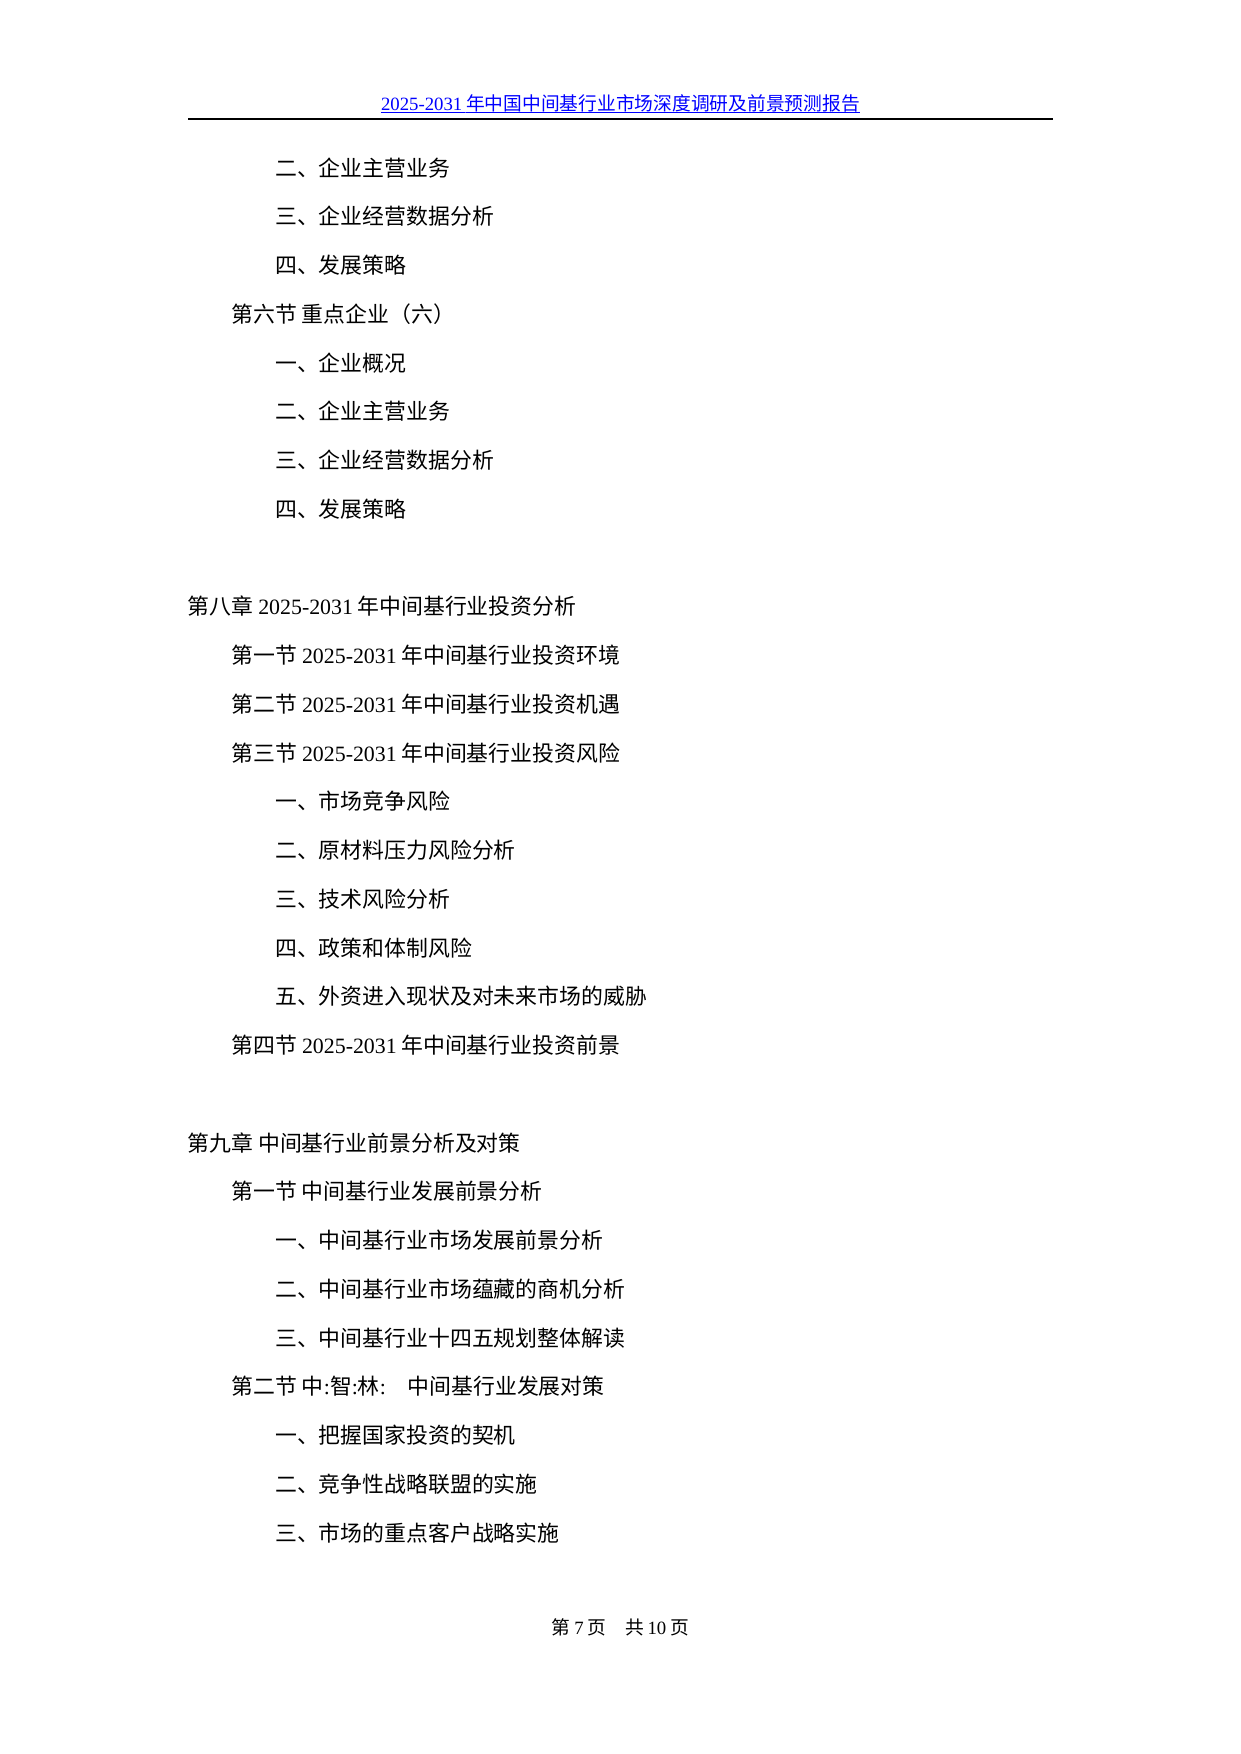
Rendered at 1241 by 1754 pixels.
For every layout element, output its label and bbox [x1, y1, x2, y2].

text [187, 150, 1053, 1548]
